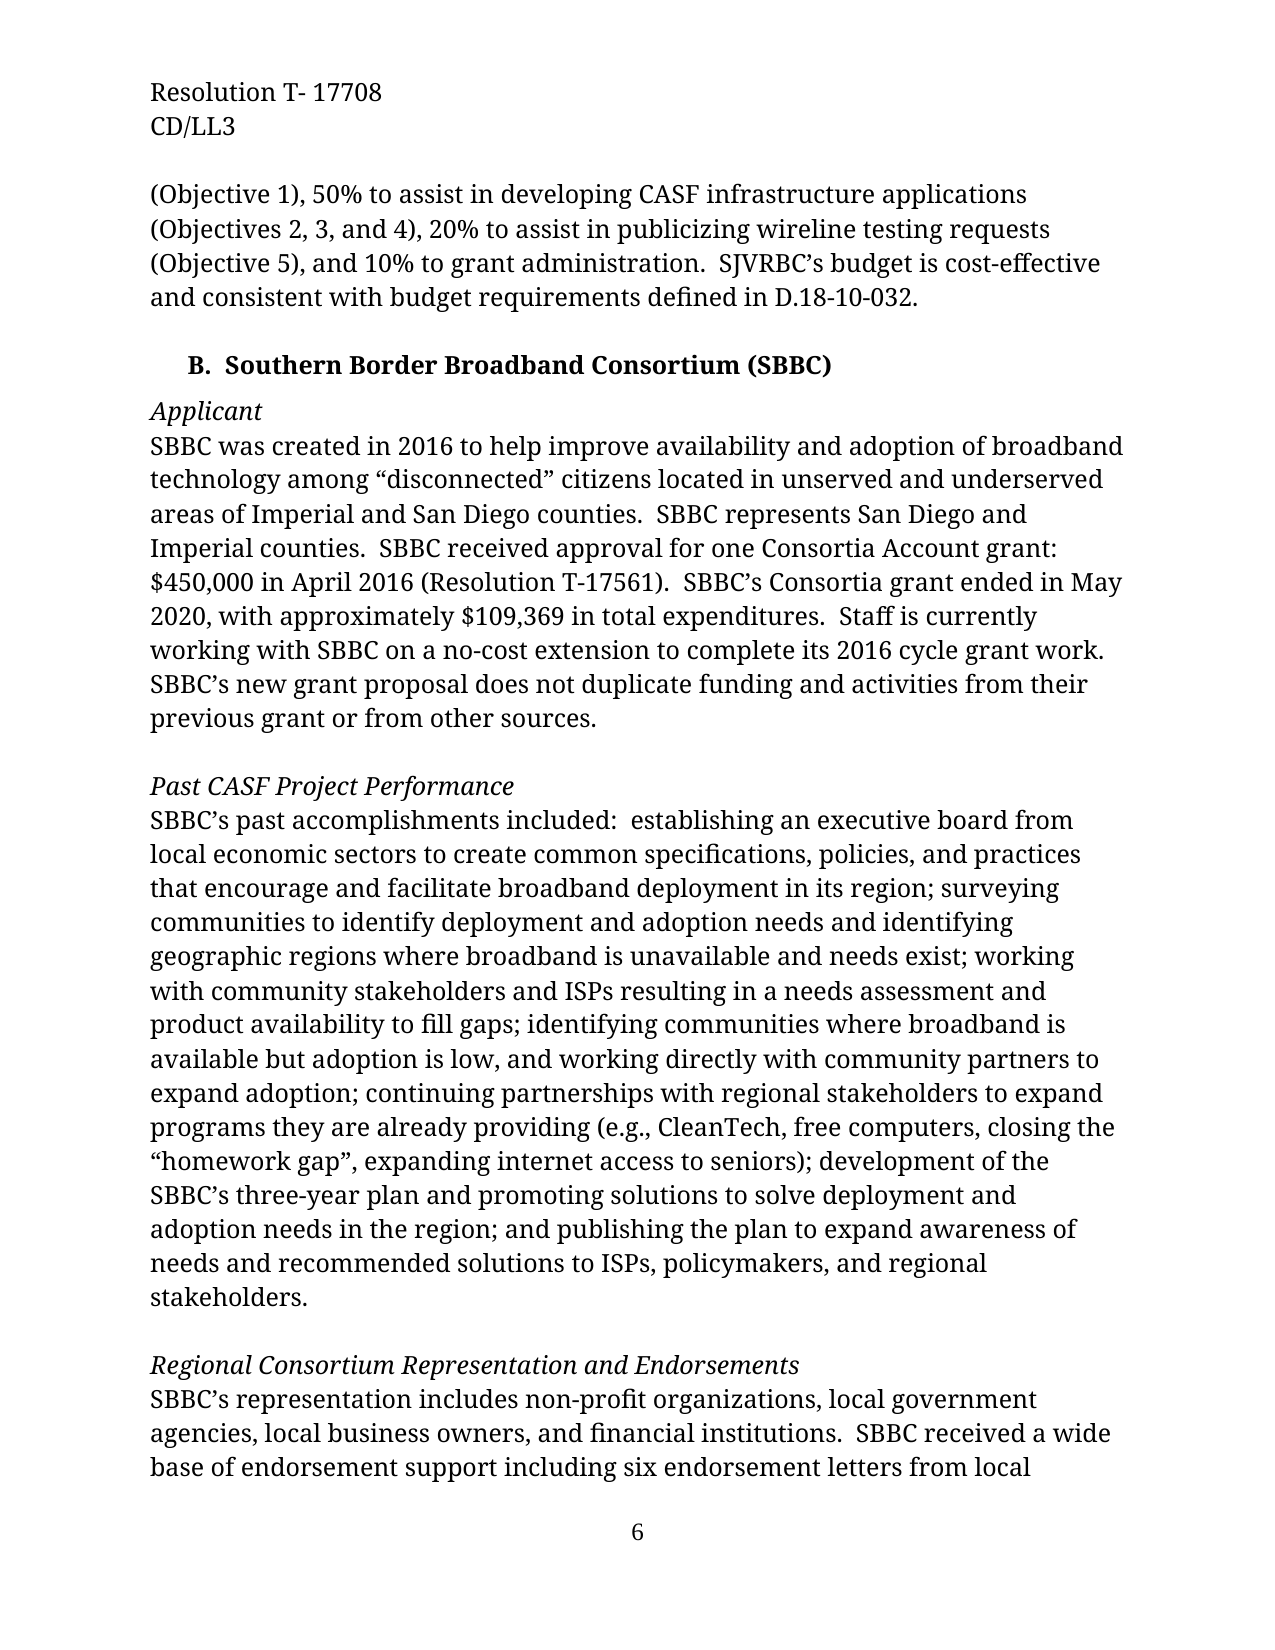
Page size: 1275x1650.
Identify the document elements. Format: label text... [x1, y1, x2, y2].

text SBBC was created in 2016 to help improve availability and adoption of broadband technology among “disconnected” citizens located in unserved and underserved areas of Imperial and San Diego counties. SBBC represents San Diego and Imperial counties. SBBC received approval for one Consortia Account grant: $450,000 in April 2016 (Resolution T-17561). SBBC’s Consortia grant ended in May 2020, with approximately $109,369 in total expenditures. Staff is currently working with SBBC on a no-cost extension to complete its 2016 cycle grant work. SBBC’s new grant proposal does not duplicate funding and activities from their previous grant or from other sources. [150, 428, 1125, 735]
list Southern Border Broadband Consortium (SBBC) [187, 347, 1125, 382]
text Regional Consortium Representation and Endorsements [150, 1348, 1125, 1382]
text Past CASF Project Performance [150, 769, 1125, 803]
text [150, 177, 1125, 313]
text SBBC’s past accomplishments included: establishing an executive board from local economic sectors to create common specifications, policies, and practices that encourage and facilitate broadband deployment in its region; surveying communities to identify deployment and adoption needs and identifying geographic regions where broadband is unavailable and needs exist; working with community stakeholders and ISPs resulting in a needs assessment and product availability to fill gaps; identifying communities where broadband is available but adoption is low, and working directly with community partners to expand adoption; continuing partnerships with regional stakeholders to expand programs they are already providing (e.g., CleanTech, free computers, closing the “homework gap”, expanding internet access to seniors); development of the SBBC’s three-year plan and promoting solutions to solve deployment and adoption needs in the region; and publishing the plan to expand awareness of needs and recommended solutions to ISPs, policymakers, and regional stakeholders. [150, 803, 1125, 1314]
text Applicant [150, 394, 1125, 428]
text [150, 1382, 1125, 1484]
